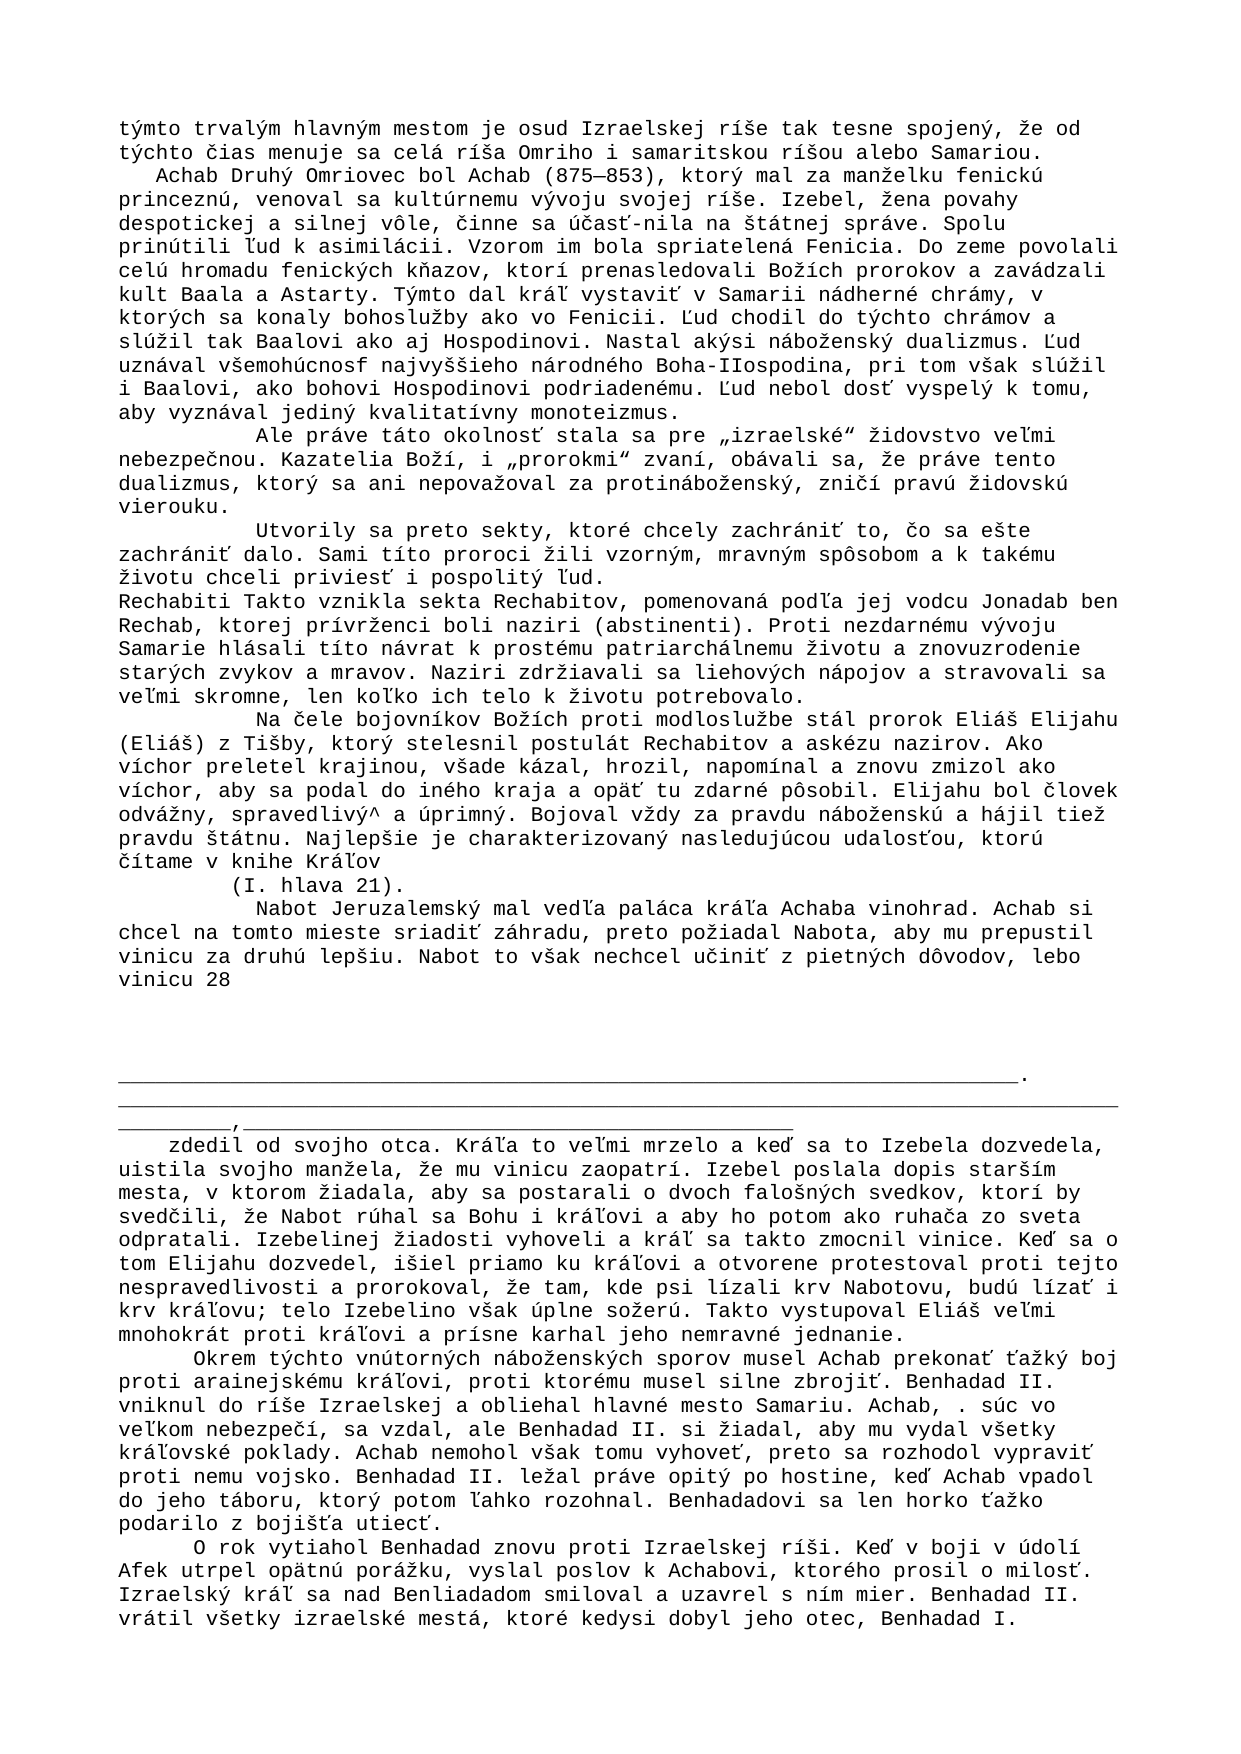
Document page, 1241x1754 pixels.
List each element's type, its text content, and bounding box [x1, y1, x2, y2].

text (I. hlava 21). [118, 875, 1122, 898]
text Rechabiti Takto vznikla sekta Rechabitov, pomenovaná podľa jej vodcu Jonadab ben Rechab, ktorej prívrženci boli naziri (abstinenti). Proti nezdarnému vývoju Samarie hlásali títo návrat k prostému patriarchálnemu životu a znovuzrodenie starých zvykov a mravov. Naziri zdržiavali sa liehových nápojov a stravovali sa veľmi skromne, len koľko ich telo k životu potrebovalo. [118, 591, 1122, 709]
text O rok vytiahol Benhadad znovu proti Izraelskej ríši. Keď v boji v údolí Afek utrpel opätnú porážku, vyslal poslov k Achabovi, ktorého prosil o milosť. Izraelský kráľ sa nad Benliadadom smiloval a uzavrel s ním mier. Benhadad II. vrátil všetky izraelské mestá, ktoré kedysi dobyl jeho otec, Benhadad I. [118, 1537, 1122, 1631]
text Ale práve táto okolnosť stala sa pre „izraelské“ židovstvo veľmi nebezpečnou. Kazatelia Boží, i „prorokmi“ zvaní, obávali sa, že práve tento dualizmus, ktorý sa ani nepovažoval za protináboženský, zničí pravú židovskú vierouku. [118, 426, 1122, 520]
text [118, 118, 1122, 165]
text Achab Druhý Omriovec bol Achab (875—853), ktorý mal za manželku fenickú princeznú, venoval sa kultúrnemu vývoju svojej ríše. Izebel, žena povahy despotickej a silnej vôle, činne sa účasť-nila na štátnej správe. Spolu prinútili ľud k asimilácii. Vzorom im bola spriatelená Fenicia. Do zeme povolali celú hromadu fenických kňazov, ktorí prenasledovali Božích prorokov a zavádzali kult Baala a Astarty. Týmto dal kráľ vystaviť v Samarii nádherné chrámy, v ktorých sa konaly bohoslužby ako vo Fenicii. Ľud chodil do týchto chrámov a slúžil tak Baalovi ako aj Hospodinovi. Nastal akýsi náboženský dualizmus. Ľud uznával všemohúcnosf najvyššieho národného Boha-IIospodina, pri tom však slúžil i Baalovi, ako bohovi Hospodinovi podriadenému. Ľud nebol dosť vyspelý k tomu, aby vyznával jediný kvalitatívny monoteizmus. [118, 165, 1122, 426]
text Na čele bojovníkov Božích proti modloslužbe stál prorok Eliáš Elijahu (Eliáš) z Tišby, ktorý stelesnil postulát Rechabitov a askézu nazirov. Ako víchor preletel krajinou, všade kázal, hrozil, napomínal a znovu zmizol ako víchor, aby sa podal do iného kraja a opäť tu zdarné pôsobil. Elijahu bol človek odvážny, spravedlivý^ a úprimný. Bojoval vždy za pravdu náboženskú a hájil tiež pravdu štátnu. Najlepšie je charakterizovaný nasledujúcou udalosťou, ktorú čítame v knihe Kráľov [118, 709, 1122, 875]
text Nabot Jeruzalemský mal vedľa paláca kráľa Achaba vinohrad. Achab si chcel na tomto mieste sriadiť záhradu, preto požiadal Nabota, aby mu prepustil vinicu za druhú lepšiu. Nabot to však nechcel učiniť z pietných dôvodov, lebo vinicu 28 [118, 898, 1122, 993]
text ________________________________________________________________________. _________________________________________________________________________________________,____________________________________________ [118, 1040, 1122, 1135]
text Okrem týchto vnútorných náboženských sporov musel Achab prekonať ťažký boj proti arainejskému kráľovi, proti ktorému musel silne zbrojiť. Benhadad II. vniknul do ríše Izraelskej a obliehal hlavné mesto Samariu. Achab, . súc vo veľkom nebezpečí, sa vzdal, ale Benhadad II. si žiadal, aby mu vydal všetky kráľovské poklady. Achab nemohol však tomu vyhoveť, preto sa rozhodol vypraviť proti nemu vojsko. Benhadad II. ležal práve opitý po hostine, keď Achab vpadol do jeho táboru, ktorý potom ľahko rozohnal. Benhadadovi sa len horko ťažko podarilo z bojišťa utiecť. [118, 1348, 1122, 1537]
text zdedil od svojho otca. Kráľa to veľmi mrzelo a keď sa to Izebela dozvedela, uistila svojho manžela, že mu vinicu zaopatrí. Izebel poslala dopis starším mesta, v ktorom žiadala, aby sa postarali o dvoch falošných svedkov, ktorí by svedčili, že Nabot rúhal sa Bohu i kráľovi a aby ho potom ako ruhača zo sveta odpratali. Izebelinej žiadosti vyhoveli a kráľ sa takto zmocnil vinice. Keď sa o tom Elijahu dozvedel, išiel priamo ku kráľovi a otvorene protestoval proti tejto nespravedlivosti a prorokoval, že tam, kde psi lízali krv Nabotovu, budú lízať i krv kráľovu; telo Izebelino však úplne sožerú. Takto vystupoval Eliáš veľmi mnohokrát proti kráľovi a prísne karhal jeho nemravné jednanie. [118, 1135, 1122, 1348]
text Utvorily sa preto sekty, ktoré chcely zachrániť to, čo sa ešte zachrániť dalo. Sami títo proroci žili vzorným, mravným spôsobom a k takému životu chceli priviesť i pospolitý ľud. [118, 520, 1122, 591]
